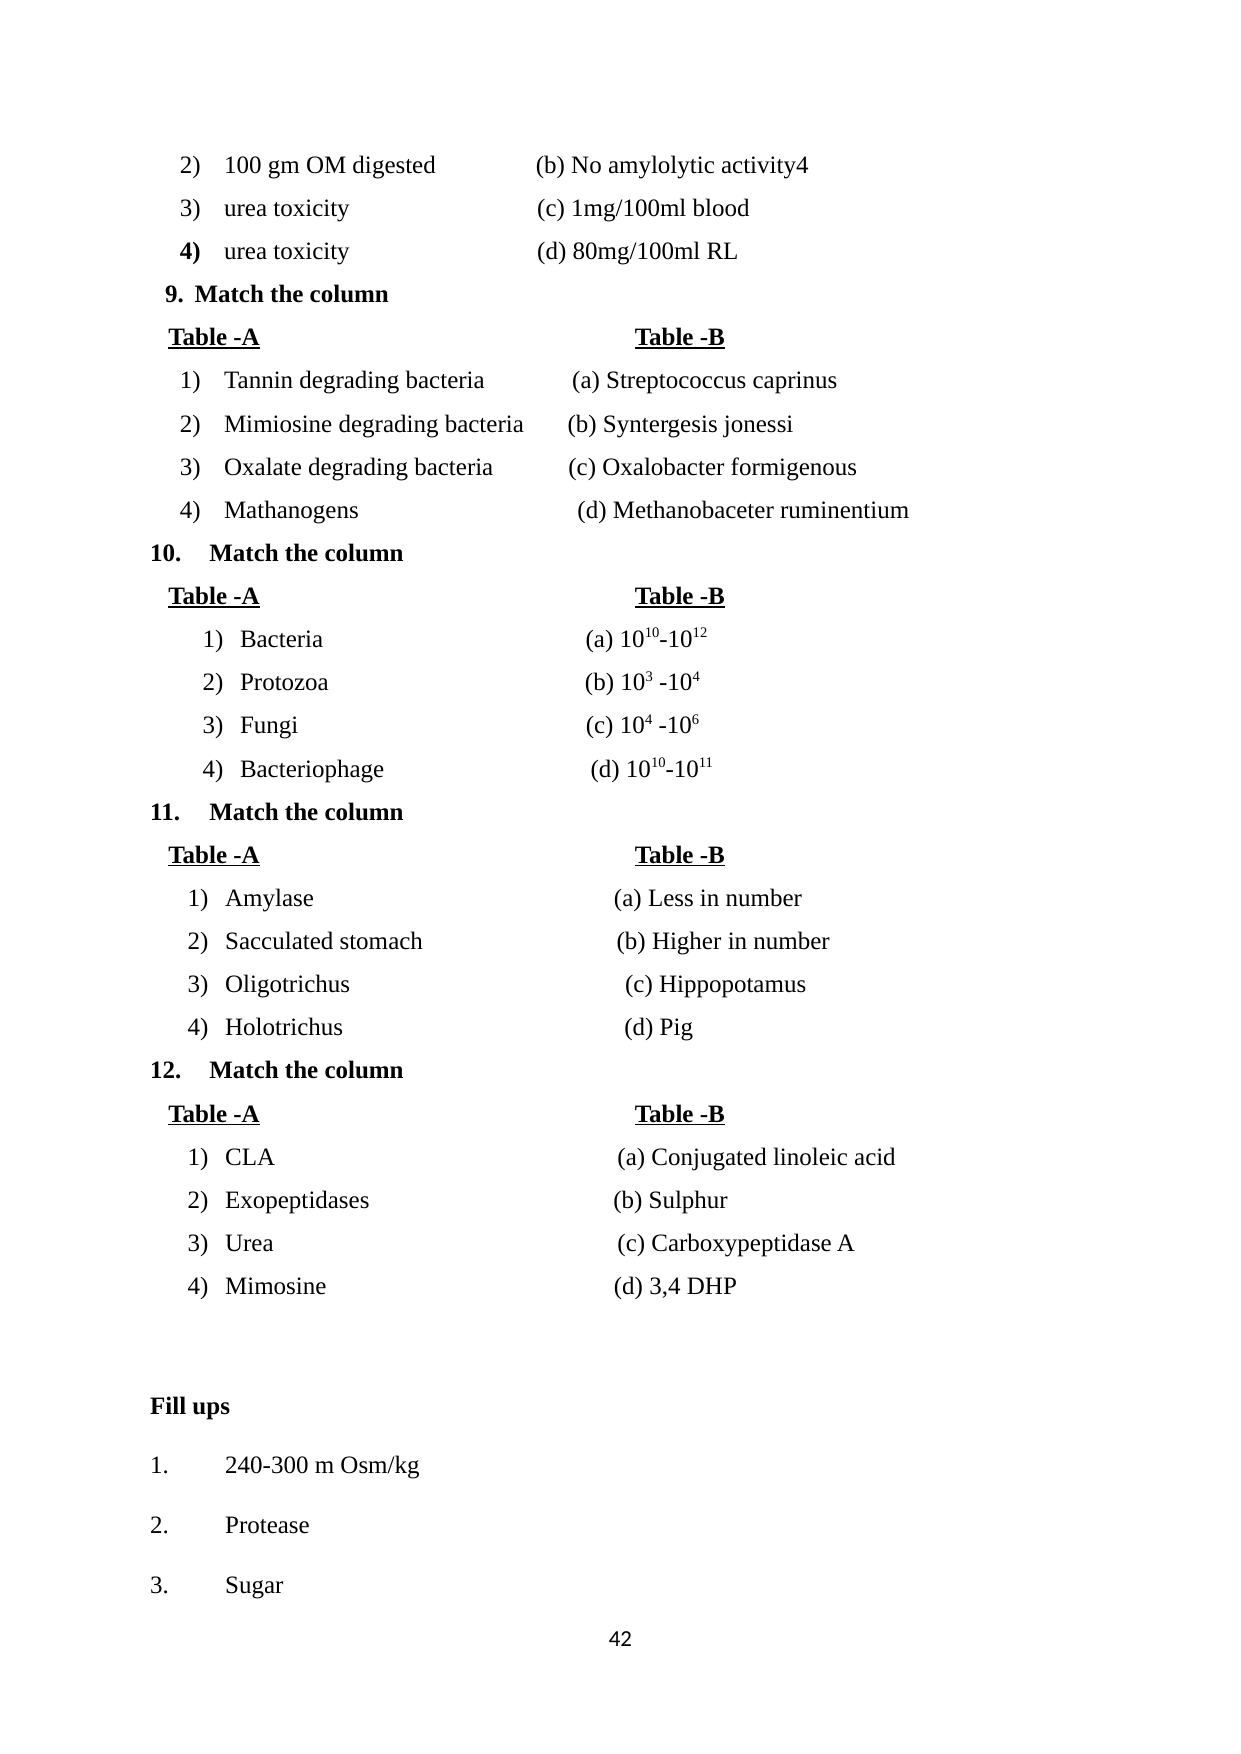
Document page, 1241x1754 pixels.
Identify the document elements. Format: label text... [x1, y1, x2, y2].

list Tannin degrading bacteria (a) Streptococcus caprinus [179, 366, 1190, 394]
text 1. 240-300 m Osm/kg [150, 1451, 1090, 1479]
list Match the column [150, 538, 1090, 567]
text Fill ups [150, 1391, 1090, 1419]
list Mathanogens (d) Methanobaceter ruminentium [179, 495, 1190, 524]
list Match the column [150, 1056, 1090, 1084]
list Sacculated stomach (b) Higher in number [187, 926, 1090, 955]
list Table -A Table -B [168, 322, 1190, 351]
list Urea (c) Carboxypeptidase A [187, 1228, 1090, 1257]
list Oxalate degrading bacteria (c) Oxalobacter formigenous [179, 452, 1190, 481]
list Exopeptidases (b) Sulphur [187, 1185, 1090, 1214]
list Mimosine (d) 3,4 DHP [187, 1271, 1090, 1300]
list Fungi (c) 104 -106 [202, 711, 1090, 739]
list Table -A Table -B [168, 840, 1190, 869]
list Match the column [165, 279, 1090, 308]
list Bacteria (a) 1010-1012 [202, 624, 1090, 653]
list Bacteriophage (d) 1010-1011 [202, 754, 1090, 782]
text 3. Sugar [150, 1570, 1090, 1599]
list Protozoa (b) 103 -104 [202, 667, 1090, 696]
list Table -A Table -B [168, 1099, 1190, 1127]
list Holotrichus (d) Pig [187, 1012, 1090, 1041]
list urea toxicity (c) 1mg/100ml blood [179, 193, 1190, 222]
list Mimiosine degrading bacteria (b) Syntergesis jonessi [179, 409, 1190, 437]
list Amylase (a) Less in number [187, 883, 1090, 912]
list Oligotrichus (c) Hippopotamus [187, 969, 1090, 998]
list 100 gm OM digested (b) No amylolytic activity4 [179, 150, 1190, 179]
list CLA (a) Conjugated linoleic acid [187, 1142, 1090, 1171]
list Table -A Table -B [168, 581, 1190, 610]
list urea toxicity (d) 80mg/100ml RL [179, 236, 1190, 265]
list Match the column [150, 797, 1090, 826]
text 2. Protease [150, 1510, 1090, 1539]
